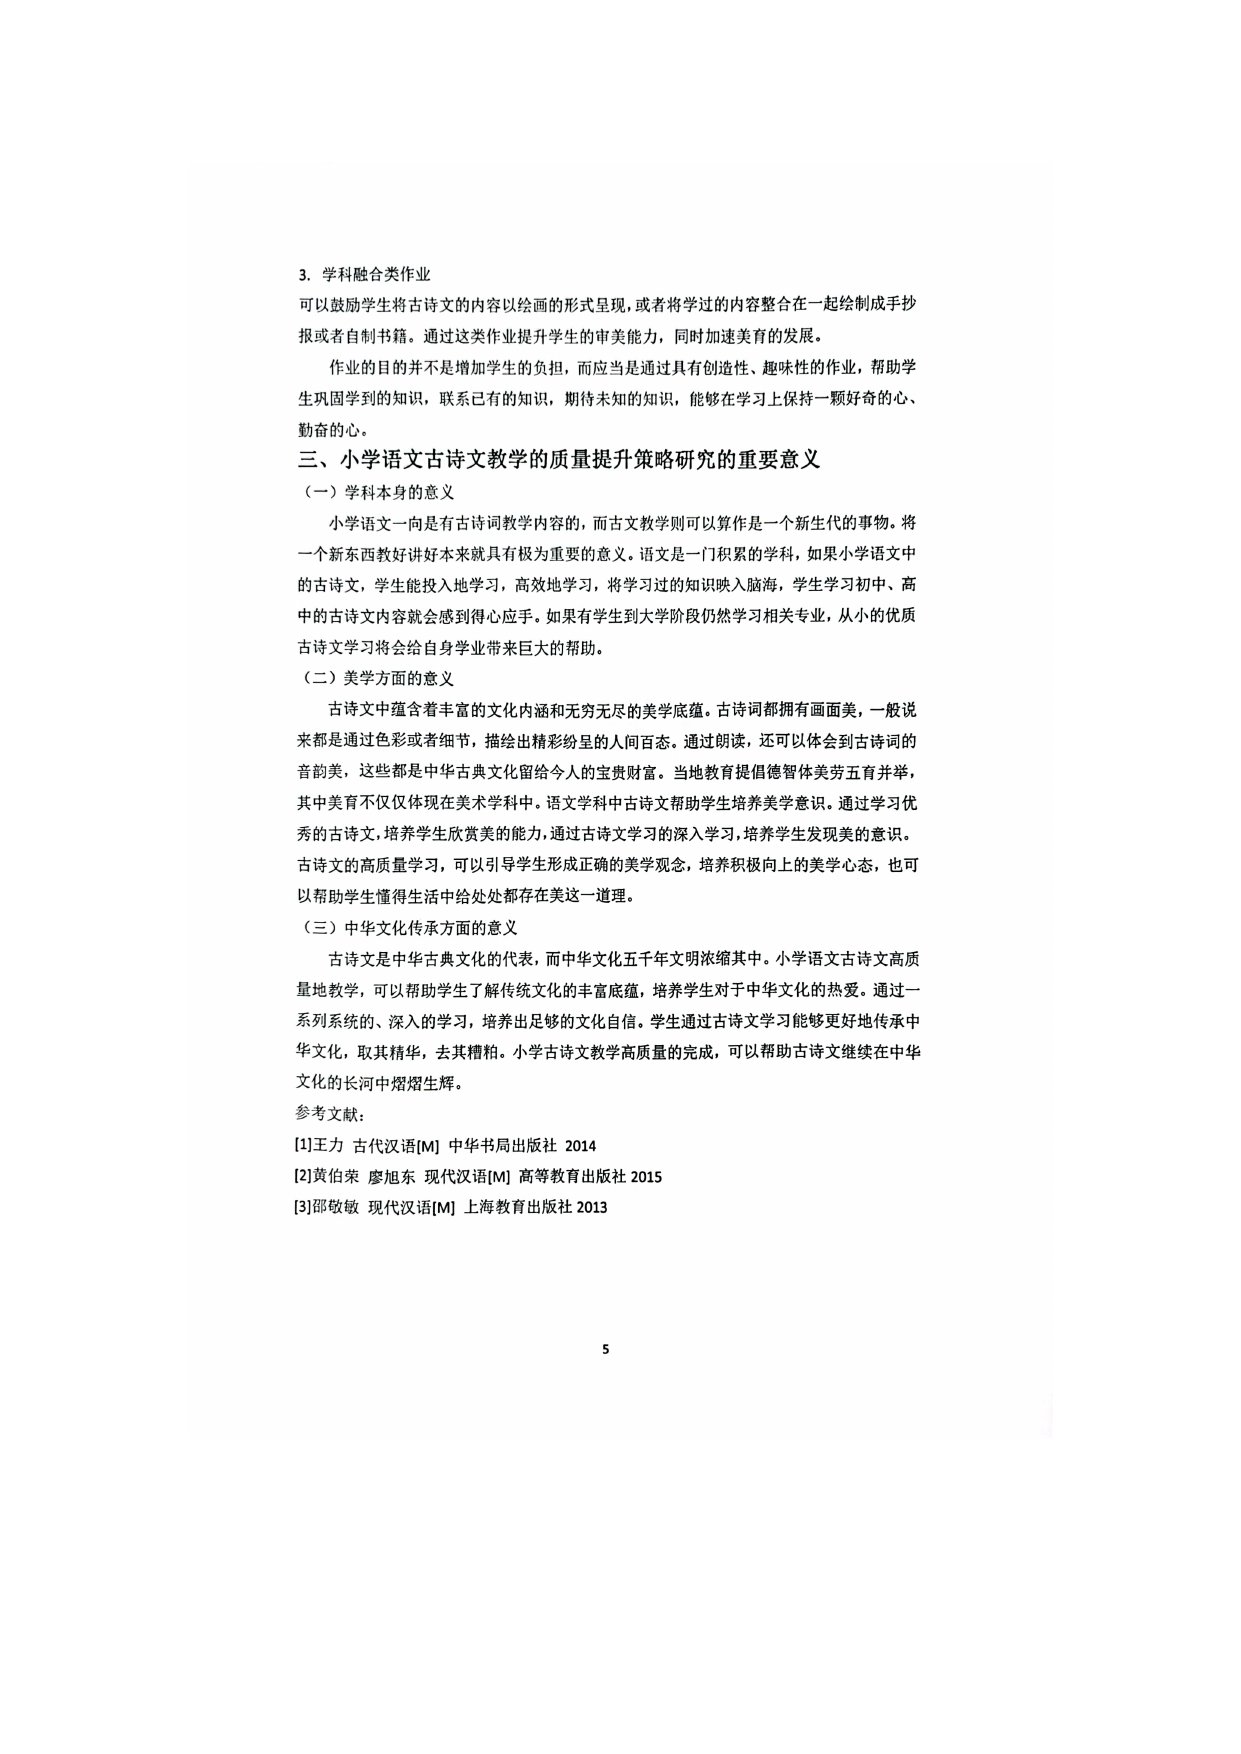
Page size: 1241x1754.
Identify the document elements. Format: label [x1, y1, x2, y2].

picture [187, 162, 1053, 1439]
